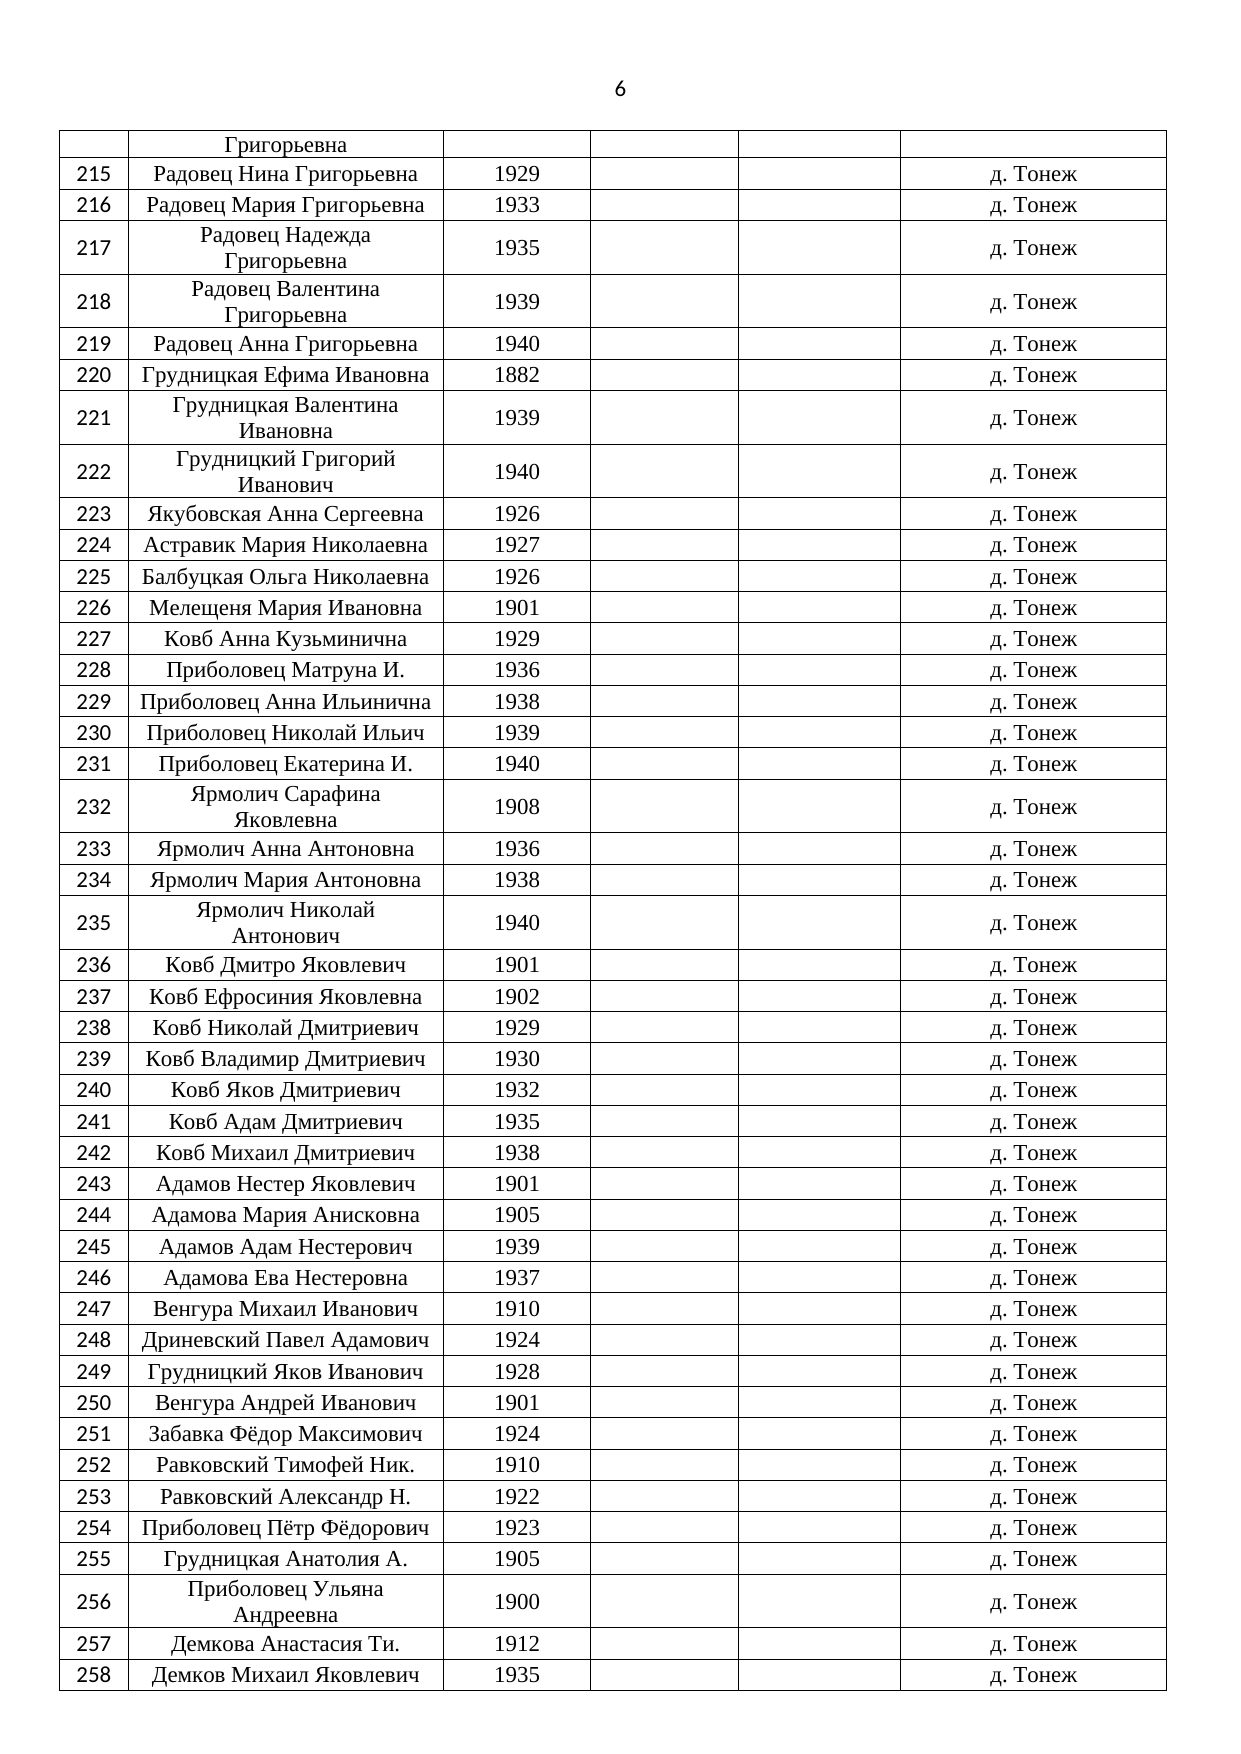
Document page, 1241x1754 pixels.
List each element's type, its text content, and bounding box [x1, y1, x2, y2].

table_cell д. Тонеж [901, 1325, 1166, 1355]
table_cell д. Тонеж [901, 275, 1166, 327]
table_cell 237 [60, 981, 128, 1011]
table_cell [591, 748, 738, 778]
table_cell [591, 1200, 738, 1230]
table_cell 1900 [444, 1575, 590, 1627]
table_cell д. Тонеж [901, 190, 1166, 220]
table_cell [591, 1575, 738, 1627]
table_cell [739, 561, 900, 591]
table_cell д. Тонеж [901, 1012, 1166, 1042]
table_cell Грудницкий Яков Иванович [129, 1356, 443, 1386]
table_cell 245 [60, 1231, 128, 1261]
table_cell д. Тонеж [901, 1356, 1166, 1386]
table_cell 1929 [444, 623, 590, 653]
table_cell 1938 [444, 865, 590, 895]
table_cell д. Тонеж [901, 1137, 1166, 1167]
table_cell д. Тонеж [901, 1512, 1166, 1542]
table_cell Демков Михаил Яковлевич [129, 1660, 443, 1690]
table_cell [739, 275, 900, 327]
table_cell 1935 [444, 1660, 590, 1690]
table_cell Равковский Тимофей Ник. [129, 1450, 443, 1480]
table_cell [739, 1075, 900, 1105]
table_cell 1882 [444, 360, 590, 390]
table_cell д. Тонеж [901, 1628, 1166, 1658]
table_cell [739, 1137, 900, 1167]
table_cell [739, 498, 900, 528]
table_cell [129, 131, 443, 157]
table_cell д. Тонеж [901, 981, 1166, 1011]
table_cell [739, 592, 900, 622]
table_cell 1924 [444, 1418, 590, 1448]
table_cell 1929 [444, 1012, 590, 1042]
table_cell [739, 1012, 900, 1042]
table_cell [591, 1450, 738, 1480]
table_cell Приболовец Анна Ильинична [129, 686, 443, 716]
table_cell д. Тонеж [901, 1043, 1166, 1073]
table_cell 239 [60, 1043, 128, 1073]
table_cell [591, 530, 738, 560]
table_cell 1902 [444, 981, 590, 1011]
table_cell 1901 [444, 1387, 590, 1417]
table_cell д. Тонеж [901, 833, 1166, 863]
table_cell [591, 561, 738, 591]
table_cell Мелещеня Мария Ивановна [129, 592, 443, 622]
table_cell 1926 [444, 498, 590, 528]
table_cell 253 [60, 1481, 128, 1511]
table_cell 249 [60, 1356, 128, 1386]
table_cell [739, 530, 900, 560]
table_cell 216 [60, 190, 128, 220]
table_cell [591, 655, 738, 685]
table_cell [739, 190, 900, 220]
table_cell 1901 [444, 950, 590, 980]
table_cell 1924 [444, 1325, 590, 1355]
table_cell д. Тонеж [901, 1450, 1166, 1480]
table_cell Демкова Анастасия Ти. [129, 1628, 443, 1658]
table_cell [591, 221, 738, 273]
table_cell [739, 1418, 900, 1448]
table_cell [739, 623, 900, 653]
table_cell [591, 1543, 738, 1573]
table_cell [739, 1325, 900, 1355]
table_cell 217 [60, 221, 128, 273]
table_cell Радовец Нина Григорьевна [129, 158, 443, 188]
table_cell 231 [60, 748, 128, 778]
table_cell Дриневский Павел Адамович [129, 1325, 443, 1355]
table_cell 222 [60, 445, 128, 497]
table_cell [739, 748, 900, 778]
table_cell Ярмолич Николай Антонович [129, 896, 443, 948]
table_cell 1930 [444, 1043, 590, 1073]
table_cell д. Тонеж [901, 1106, 1166, 1136]
table_cell Радовец Мария Григорьевна [129, 190, 443, 220]
table_cell д. Тонеж [901, 748, 1166, 778]
table_cell 1935 [444, 1106, 590, 1136]
table_cell Ковб Яков Дмитриевич [129, 1075, 443, 1105]
table_cell 1938 [444, 686, 590, 716]
table_cell 1901 [444, 1168, 590, 1198]
table_cell 251 [60, 1418, 128, 1448]
table_cell 224 [60, 530, 128, 560]
table_cell д. Тонеж [901, 530, 1166, 560]
table_cell [591, 391, 738, 443]
table_cell [591, 1418, 738, 1448]
table_cell 1932 [444, 1075, 590, 1105]
table_cell 1940 [444, 896, 590, 948]
table_cell 1940 [444, 748, 590, 778]
table_cell Астравик Мария Николаевна [129, 530, 443, 560]
table_cell 242 [60, 1137, 128, 1167]
table_cell 255 [60, 1543, 128, 1573]
table_cell [739, 1387, 900, 1417]
table_cell [591, 950, 738, 980]
table_cell 250 [60, 1387, 128, 1417]
table_cell 1910 [444, 1293, 590, 1323]
table_cell [739, 1660, 900, 1690]
table_cell 240 [60, 1075, 128, 1105]
table_cell [591, 445, 738, 497]
table_cell [591, 1137, 738, 1167]
table_cell Якубовская Анна Сергеевна [129, 498, 443, 528]
table_cell 1939 [444, 717, 590, 747]
table_cell [591, 360, 738, 390]
table_cell 1939 [444, 1231, 590, 1261]
table_cell Равковский Александр Н. [129, 1481, 443, 1511]
table_cell Радовец Валентина Григорьевна [129, 275, 443, 327]
table_cell 220 [60, 360, 128, 390]
table_cell 1901 [444, 592, 590, 622]
table_cell [591, 1262, 738, 1292]
table_cell 1933 [444, 190, 590, 220]
table_cell 1905 [444, 1543, 590, 1573]
table_cell Ярмолич Мария Антоновна [129, 865, 443, 895]
table_cell [591, 498, 738, 528]
table_cell Адамова Ева Нестеровна [129, 1262, 443, 1292]
table_cell [591, 328, 738, 358]
table_cell 243 [60, 1168, 128, 1198]
table_cell 1935 [444, 221, 590, 273]
table_cell [591, 865, 738, 895]
table_cell д. Тонеж [901, 950, 1166, 980]
table_cell [591, 1012, 738, 1042]
table_cell Ковб Анна Кузьминична [129, 623, 443, 653]
table_cell д. Тонеж [901, 360, 1166, 390]
table_cell 233 [60, 833, 128, 863]
table_cell д. Тонеж [901, 623, 1166, 653]
table_cell 1938 [444, 1137, 590, 1167]
table_cell 241 [60, 1106, 128, 1136]
table_cell 229 [60, 686, 128, 716]
table_cell 254 [60, 1512, 128, 1542]
table_cell Приболовец Матруна И. [129, 655, 443, 685]
table_cell д. Тонеж [901, 328, 1166, 358]
table_cell Ковб Адам Дмитриевич [129, 1106, 443, 1136]
table_cell д. Тонеж [901, 896, 1166, 948]
table_cell 1939 [444, 275, 590, 327]
table_cell Приболовец Екатерина И. [129, 748, 443, 778]
table_cell [739, 833, 900, 863]
table_cell [739, 896, 900, 948]
table_cell [591, 1356, 738, 1386]
table_cell д. Тонеж [901, 1200, 1166, 1230]
table_cell 214 [60, 131, 128, 157]
table_cell Венгура Михаил Иванович [129, 1293, 443, 1323]
table_cell 246 [60, 1262, 128, 1292]
table_cell [591, 1660, 738, 1690]
table_cell Приболовец Ульяна Андреевна [129, 1575, 443, 1627]
table_cell Ковб Дмитро Яковлевич [129, 950, 443, 980]
table_cell [739, 1575, 900, 1627]
table_cell Ковб Ефросиния Яковлевна [129, 981, 443, 1011]
table_cell 221 [60, 391, 128, 443]
table_cell 228 [60, 655, 128, 685]
table_cell 218 [60, 275, 128, 327]
table_cell д. Тонеж [901, 445, 1166, 497]
table_cell 1937 [444, 1262, 590, 1292]
table_cell Ярмолич Сарафина Яковлевна [129, 780, 443, 832]
table_cell д. Тонеж [901, 1075, 1166, 1105]
table_cell Грудницкая Анатолия А. [129, 1543, 443, 1573]
table_cell Грудницкий Григорий Иванович [129, 445, 443, 497]
table_cell [591, 1481, 738, 1511]
table_cell [739, 1106, 900, 1136]
table_cell [739, 950, 900, 980]
table_cell 235 [60, 896, 128, 948]
table_cell [739, 1043, 900, 1073]
table_cell Ковб Николай Дмитриевич [129, 1012, 443, 1042]
table_cell Балбуцкая Ольга Николаевна [129, 561, 443, 591]
table_cell д. Тонеж [901, 158, 1166, 188]
table_cell 238 [60, 1012, 128, 1042]
table_cell Ковб Владимир Дмитриевич [129, 1043, 443, 1073]
table_cell 1940 [444, 328, 590, 358]
table_cell [739, 1168, 900, 1198]
table_cell 223 [60, 498, 128, 528]
table_cell [739, 445, 900, 497]
table_cell [591, 158, 738, 188]
table_cell д. Тонеж [901, 221, 1166, 273]
table_cell д. Тонеж [901, 780, 1166, 832]
table_cell [591, 1387, 738, 1417]
table_cell д. Тонеж [901, 1418, 1166, 1448]
table_cell Ярмолич Анна Антоновна [129, 833, 443, 863]
table_cell 1910 [444, 1450, 590, 1480]
table_cell 257 [60, 1628, 128, 1658]
table_cell 1927 [444, 131, 590, 157]
table_cell [591, 190, 738, 220]
table_cell [591, 1106, 738, 1136]
table_cell [591, 592, 738, 622]
table_cell [591, 131, 738, 157]
table_cell 248 [60, 1325, 128, 1355]
table_cell д. Тонеж [901, 717, 1166, 747]
table_cell 1940 [444, 445, 590, 497]
table_cell 1908 [444, 780, 590, 832]
table_cell д. Тонеж [901, 391, 1166, 443]
table_cell 1936 [444, 833, 590, 863]
table_cell д. Тонеж [901, 655, 1166, 685]
table_cell д. Тонеж [901, 1543, 1166, 1573]
table_cell [739, 780, 900, 832]
table_cell д. Тонеж [901, 131, 1166, 157]
table_cell [591, 717, 738, 747]
table_cell [739, 1628, 900, 1658]
table_cell [739, 1481, 900, 1511]
table_cell 1912 [444, 1628, 590, 1658]
table_cell д. Тонеж [901, 498, 1166, 528]
table_cell 225 [60, 561, 128, 591]
table_cell Адамов Адам Нестерович [129, 1231, 443, 1261]
table_cell 1928 [444, 1356, 590, 1386]
table_cell [739, 1293, 900, 1323]
table_cell д. Тонеж [901, 1575, 1166, 1627]
table_cell 230 [60, 717, 128, 747]
table_cell 226 [60, 592, 128, 622]
table_cell Грудницкая Валентина Ивановна [129, 391, 443, 443]
table_cell д. Тонеж [901, 1293, 1166, 1323]
table_cell [739, 1200, 900, 1230]
table_cell д. Тонеж [901, 1231, 1166, 1261]
table_cell [591, 896, 738, 948]
table_cell [591, 1628, 738, 1658]
table_cell д. Тонеж [901, 561, 1166, 591]
table_cell [591, 1231, 738, 1261]
table_cell [739, 1356, 900, 1386]
table_cell Приболовец Пётр Фёдорович [129, 1512, 443, 1542]
table_cell д. Тонеж [901, 865, 1166, 895]
table_cell д. Тонеж [901, 592, 1166, 622]
table_cell д. Тонеж [901, 1262, 1166, 1292]
table_cell Радовец Анна Григорьевна [129, 328, 443, 358]
table_cell 1929 [444, 158, 590, 188]
table_cell 258 [60, 1660, 128, 1690]
table_cell [739, 1262, 900, 1292]
table_cell 215 [60, 158, 128, 188]
table_cell Адамова Мария Анисковна [129, 1200, 443, 1230]
table_cell Приболовец Николай Ильич [129, 717, 443, 747]
table_cell [739, 717, 900, 747]
table_cell 1905 [444, 1200, 590, 1230]
table_cell 1936 [444, 655, 590, 685]
table_cell Адамов Нестер Яковлевич [129, 1168, 443, 1198]
table_cell [739, 655, 900, 685]
table_cell [739, 1231, 900, 1261]
table_cell д. Тонеж [901, 1168, 1166, 1198]
table_cell [591, 1168, 738, 1198]
table_cell [591, 780, 738, 832]
table_cell [739, 391, 900, 443]
table_cell 244 [60, 1200, 128, 1230]
table_cell 234 [60, 865, 128, 895]
table_cell [591, 1043, 738, 1073]
table_cell [739, 360, 900, 390]
table_cell [739, 981, 900, 1011]
table_cell 219 [60, 328, 128, 358]
table_cell 1923 [444, 1512, 590, 1542]
table_cell 1927 [444, 530, 590, 560]
table_cell Забавка Фёдор Максимович [129, 1418, 443, 1448]
table_cell 227 [60, 623, 128, 653]
table_cell 247 [60, 1293, 128, 1323]
table_cell [591, 981, 738, 1011]
table_cell [591, 1075, 738, 1105]
table_cell [591, 275, 738, 327]
table_cell [739, 158, 900, 188]
table_cell Венгура Андрей Иванович [129, 1387, 443, 1417]
table_cell [739, 686, 900, 716]
table_cell 252 [60, 1450, 128, 1480]
table_cell 1926 [444, 561, 590, 591]
table_cell 1939 [444, 391, 590, 443]
table_cell [591, 623, 738, 653]
table_cell [591, 686, 738, 716]
table_cell [739, 328, 900, 358]
table_cell 236 [60, 950, 128, 980]
table_cell Радовец Надежда Григорьевна [129, 221, 443, 273]
table_cell [739, 221, 900, 273]
table_cell д. Тонеж [901, 1660, 1166, 1690]
table_cell д. Тонеж [901, 1481, 1166, 1511]
table_cell д. Тонеж [901, 686, 1166, 716]
table_cell 232 [60, 780, 128, 832]
table_cell д. Тонеж [901, 1387, 1166, 1417]
table_cell [591, 1325, 738, 1355]
table_cell [739, 1512, 900, 1542]
table_cell Ковб Михаил Дмитриевич [129, 1137, 443, 1167]
table_cell [739, 131, 900, 157]
table_cell Грудницкая Ефима Ивановна [129, 360, 443, 390]
table_cell [739, 1450, 900, 1480]
table_cell [591, 833, 738, 863]
table_cell [739, 1543, 900, 1573]
table_cell [591, 1293, 738, 1323]
table_cell 256 [60, 1575, 128, 1627]
table_cell [591, 1512, 738, 1542]
table_cell [739, 865, 900, 895]
table_cell 1922 [444, 1481, 590, 1511]
